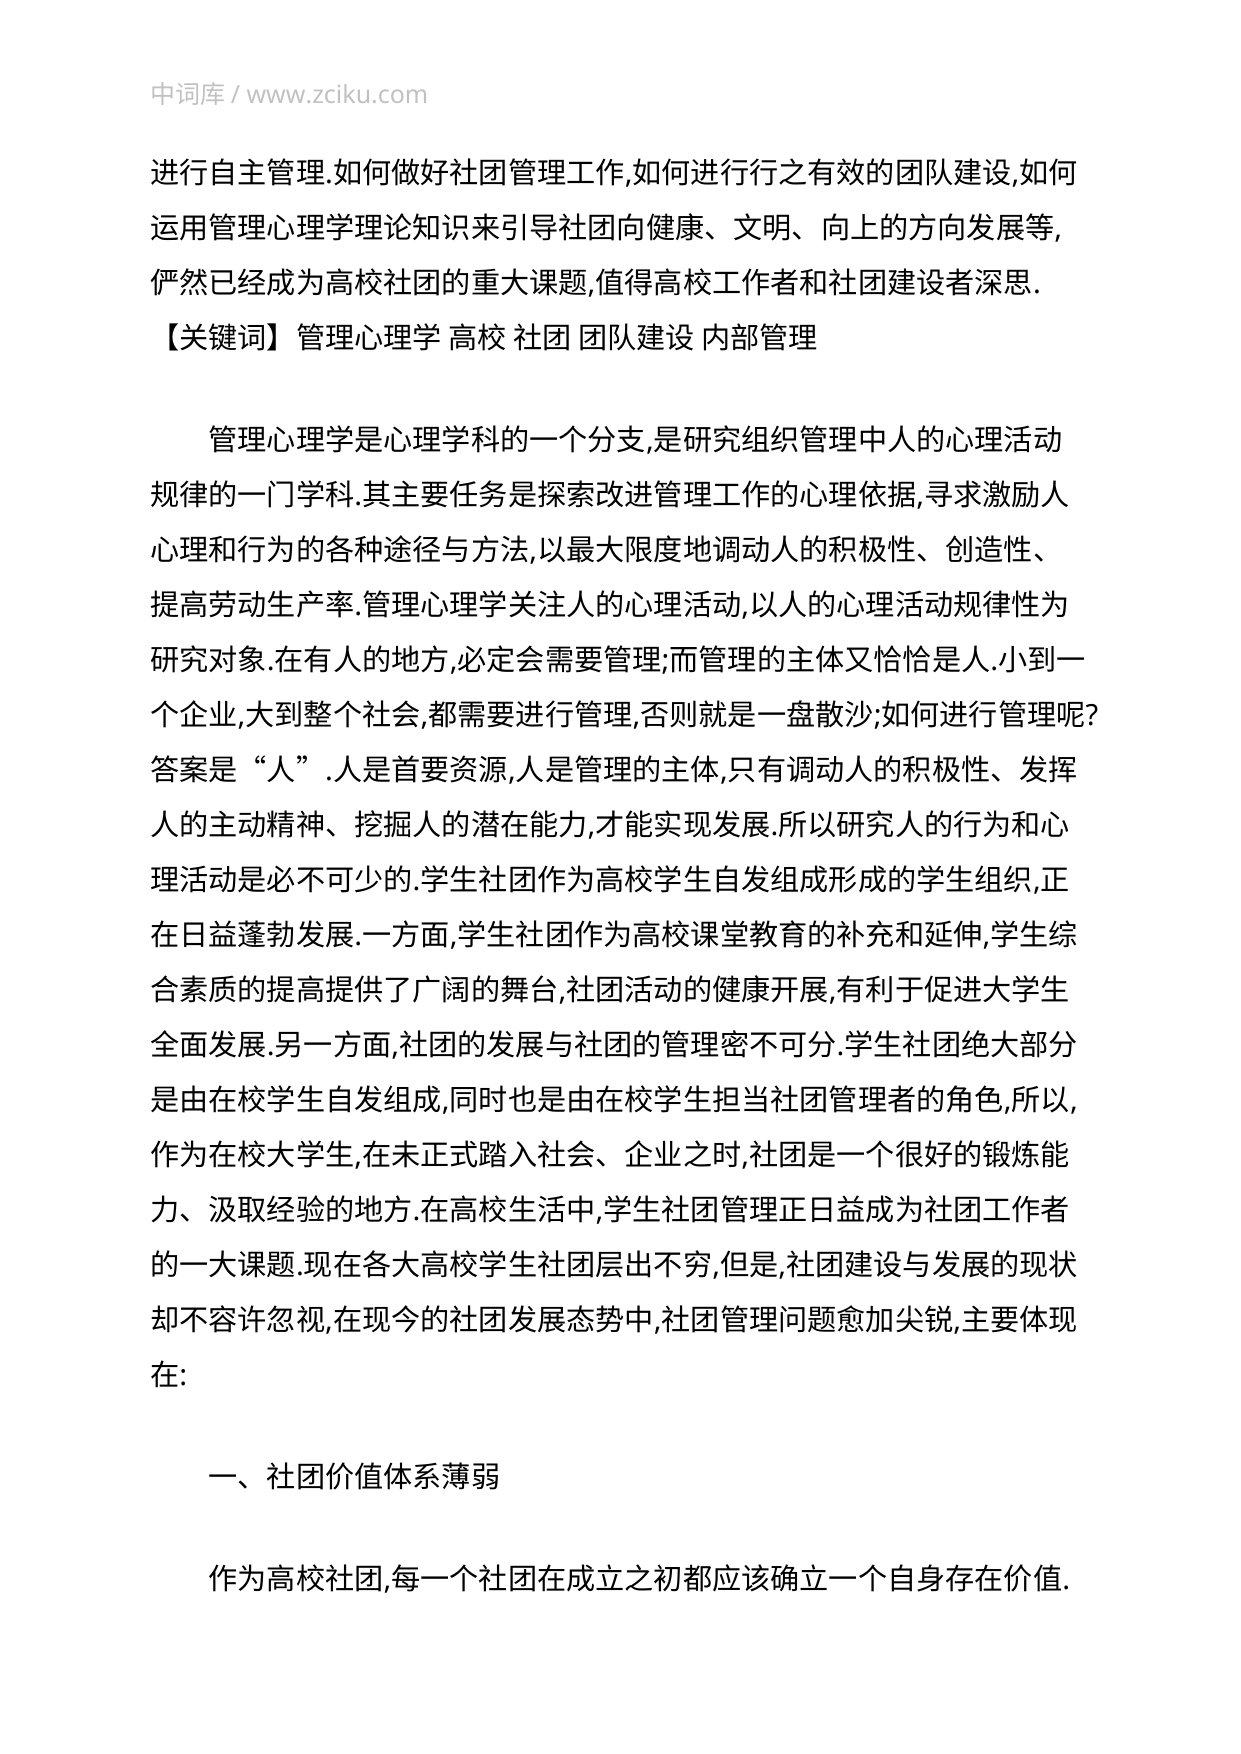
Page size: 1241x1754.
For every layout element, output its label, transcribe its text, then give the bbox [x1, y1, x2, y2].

text 一、社团价值体系薄弱 [150, 1454, 1090, 1496]
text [150, 150, 1090, 357]
text 管理心理学是心理学科的一个分支,是研究组织管理中人的心理活动规律的一门学科.其主要任务是探索改进管理工作的心理依据,寻求激励人心理和行为的各种途径与方法,以最大限度地调动人的积极性、创造性、提高劳动生产率.管理心理学关注人的心理活动,以人的心理活动规律性为研究对象.在有人的地方,必定会需要管理;而管理的主体又恰恰是人.小到一个企业,大到整个社会,都需要进行管理,否则就是一盘散沙;如何进行管理呢?答案是“人”.人是首要资源,人是管理的主体,只有调动人的积极性、发挥人的主动精神、挖掘人的潜在能力,才能实现发展.所以研究人的行为和心理活动是必不可少的.学生社团作为高校学生自发组成形成的学生组织,正在日益蓬勃发展.一方面,学生社团作为高校课堂教育的补充和延伸,学生综合素质的提高提供了广阔的舞台,社团活动的健康开展,有利于促进大学生全面发展.另一方面,社团的发展与社团的管理密不可分.学生社团绝大部分是由在校学生自发组成,同时也是由在校学生担当社团管理者的角色,所以,作为在校大学生,在未正式踏入社会、企业之时,社团是一个很好的锻炼能力、汲取经验的地方.在高校生活中,学生社团管理正日益成为社团工作者的一大课题.现在各大高校学生社团层出不穷,但是,社团建设与发展的现状却不容许忽视,在现今的社团发展态势中,社团管理问题愈加尖锐,主要体现在: [150, 417, 1090, 1394]
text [150, 1556, 1090, 1598]
